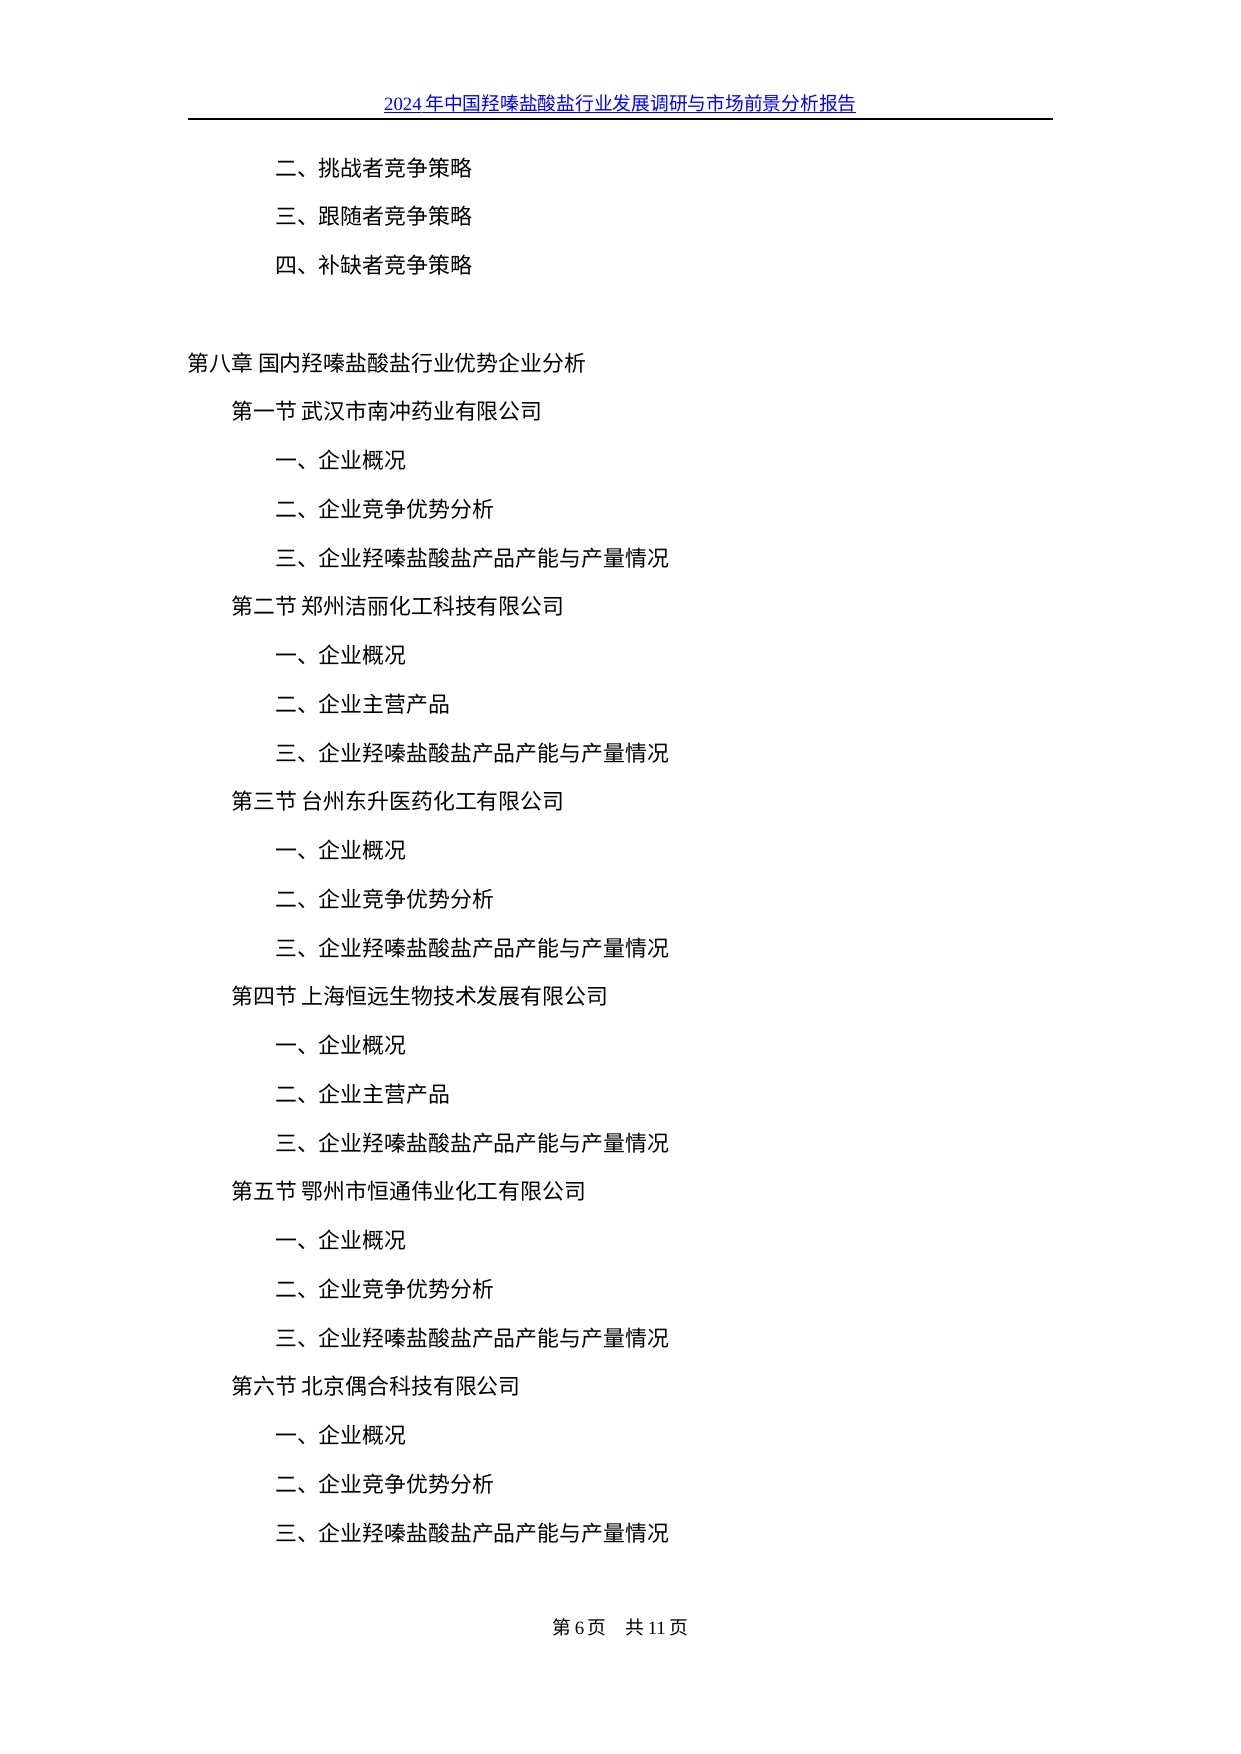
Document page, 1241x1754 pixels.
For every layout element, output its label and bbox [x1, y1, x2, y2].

text [187, 150, 1053, 1548]
